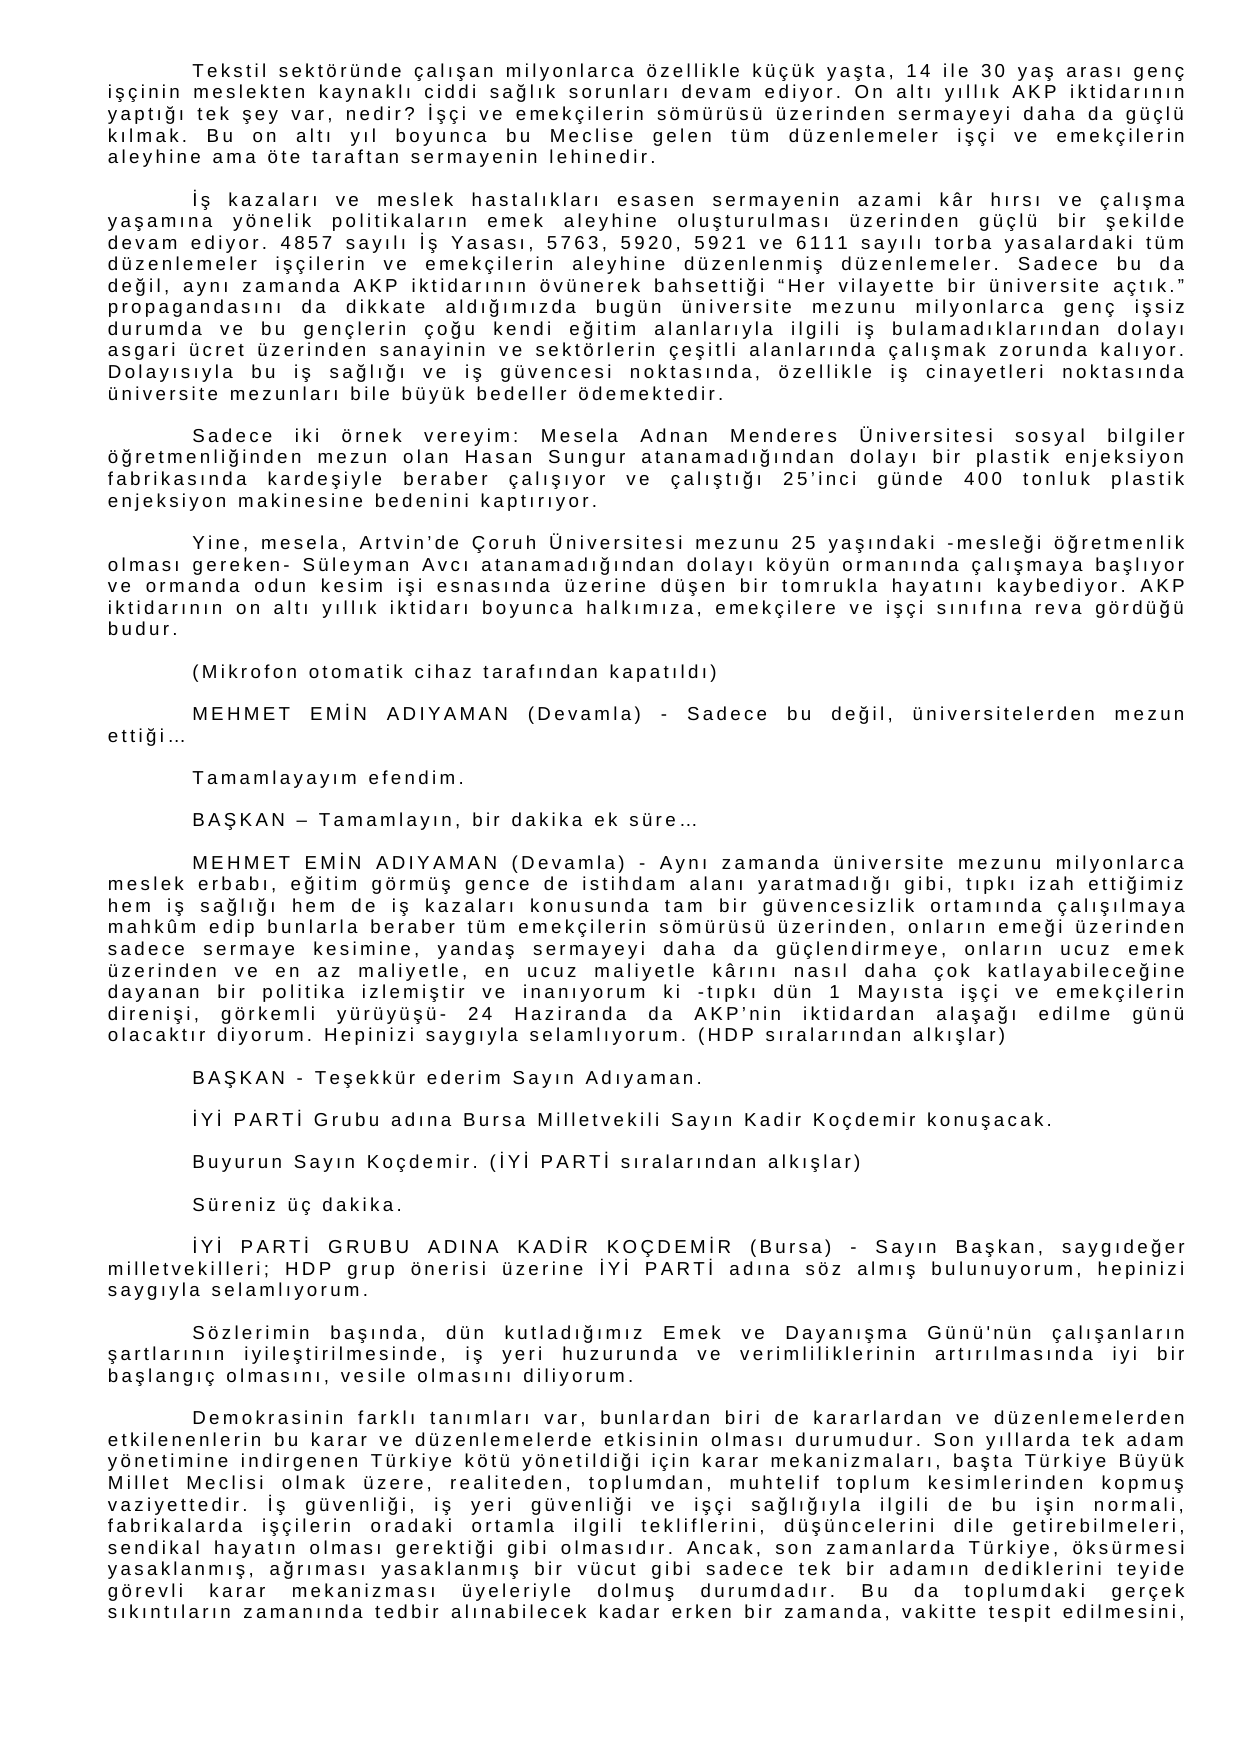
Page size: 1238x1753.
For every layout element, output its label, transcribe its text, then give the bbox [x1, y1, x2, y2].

text İYİ PARTİ GRUBU ADINA KADİR KOÇDEMİR (Bursa) - Sayın Başkan, saygıdeğer milletvekilleri; HDP grup önerisi üzerine İYİ PARTİ adına söz almış bulunuyorum, hepinizi saygıyla selamlıyorum. [108, 1236, 1186, 1301]
text BAŞKAN - Teşekkür ederim Sayın Adıyaman. [108, 1067, 1186, 1088]
text Yine, mesela, Artvin’de Çoruh Üniversitesi mezunu 25 yaşındaki -mesleği öğretmenlik olması gereken- Süleyman Avcı atanamadığından dolayı köyün ormanında çalışmaya başlıyor ve ormanda odun kesim işi esnasında üzerine düşen bir tomrukla hayatını kaybediyor. AKP iktidarının on altı yıllık iktidarı boyunca halkımıza, emekçilere ve işçi sınıfına reva gördüğü budur. [108, 532, 1186, 640]
text Buyurun Sayın Koçdemir. (İYİ PARTİ sıralarından alkışlar) [108, 1151, 1186, 1173]
text MEHMET EMİN ADIYAMAN (Devamla) - Aynı zamanda üniversite mezunu milyonlarca meslek erbabı, eğitim görmüş gence de istihdam alanı yaratmadığı gibi, tıpkı izah ettiğimiz hem iş sağlığı hem de iş kazaları konusunda tam bir güvencesizlik ortamında çalışılmaya mahkûm edip bunlarla beraber tüm emekçilerin sömürüsü üzerinden, onların emeği üzerinden sadece sermaye kesimine, yandaş sermayeyi daha da güçlendirmeye, onların ucuz emek üzerinden ve en az maliyetle, en ucuz maliyetle kârını nasıl daha çok katlayabileceğine dayanan bir politika izlemiştir ve inanıyorum ki -tıpkı dün 1 Mayısta işçi ve emekçilerin direnişi, görkemli yürüyüşü- 24 Haziranda da AKP’nin iktidardan alaşağı edilme günü olacaktır diyorum. Hepinizi saygıyla selamlıyorum. (HDP sıralarından alkışlar) [108, 852, 1186, 1046]
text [108, 1407, 1186, 1623]
text İş kazaları ve meslek hastalıkları esasen sermayenin azami kâr hırsı ve çalışma yaşamına yönelik politikaların emek aleyhine oluşturulması üzerinden güçlü bir şekilde devam ediyor. 4857 sayılı İş Yasası, 5763, 5920, 5921 ve 6111 sayılı torba yasalardaki tüm düzenlemeler işçilerin ve emekçilerin aleyhine düzenlenmiş düzenlemeler. Sadece bu da değil, aynı zamanda AKP iktidarının övünerek bahsettiği “Her vilayette bir üniversite açtık.” propagandasını da dikkate aldığımızda bugün üniversite mezunu milyonlarca genç işsiz durumda ve bu gençlerin çoğu kendi eğitim alanlarıyla ilgili iş bulamadıklarından dolayı asgari ücret üzerinden sanayinin ve sektörlerin çeşitli alanlarında çalışmak zorunda kalıyor. Dolayısıyla bu iş sağlığı ve iş güvencesi noktasında, özellikle iş cinayetleri noktasında üniversite mezunları bile büyük bedeller ödemektedir. [108, 188, 1186, 404]
text Süreniz üç dakika. [108, 1194, 1186, 1215]
text (Mikrofon otomatik cihaz tarafından kapatıldı) [108, 661, 1186, 682]
text BAŞKAN – Tamamlayın, bir dakika ek süre… [108, 809, 1186, 831]
text Tekstil sektöründe çalışan milyonlarca özellikle küçük yaşta, 14 ile 30 yaş arası genç işçinin meslekten kaynaklı ciddi sağlık sorunları devam ediyor. On altı yıllık AKP iktidarının yaptığı tek şey var, nedir? İşçi ve emekçilerin sömürüsü üzerinden sermayeyi daha da güçlü kılmak. Bu on altı yıl boyunca bu Meclise gelen tüm düzenlemeler işçi ve emekçilerin aleyhine ama öte taraftan sermayenin lehinedir. [108, 60, 1186, 167]
text Sözlerimin başında, dün kutladığımız Emek ve Dayanışma Günü'nün çalışanların şartlarının iyileştirilmesinde, iş yeri huzurunda ve verimliliklerinin artırılmasında iyi bir başlangıç olmasını, vesile olmasını diliyorum. [108, 1322, 1186, 1386]
text İYİ PARTİ Grubu adına Bursa Milletvekili Sayın Kadir Koçdemir konuşacak. [108, 1109, 1186, 1131]
text Sadece iki örnek vereyim: Mesela Adnan Menderes Üniversitesi sosyal bilgiler öğretmenliğinden mezun olan Hasan Sungur atanamadığından dolayı bir plastik enjeksiyon fabrikasında kardeşiyle beraber çalışıyor ve çalıştığı 25’inci günde 400 tonluk plastik enjeksiyon makinesine bedenini kaptırıyor. [108, 425, 1186, 511]
text MEHMET EMİN ADIYAMAN (Devamla) - Sadece bu değil, üniversitelerden mezun ettiği… [108, 703, 1186, 746]
text Tamamlayayım efendim. [108, 767, 1186, 788]
